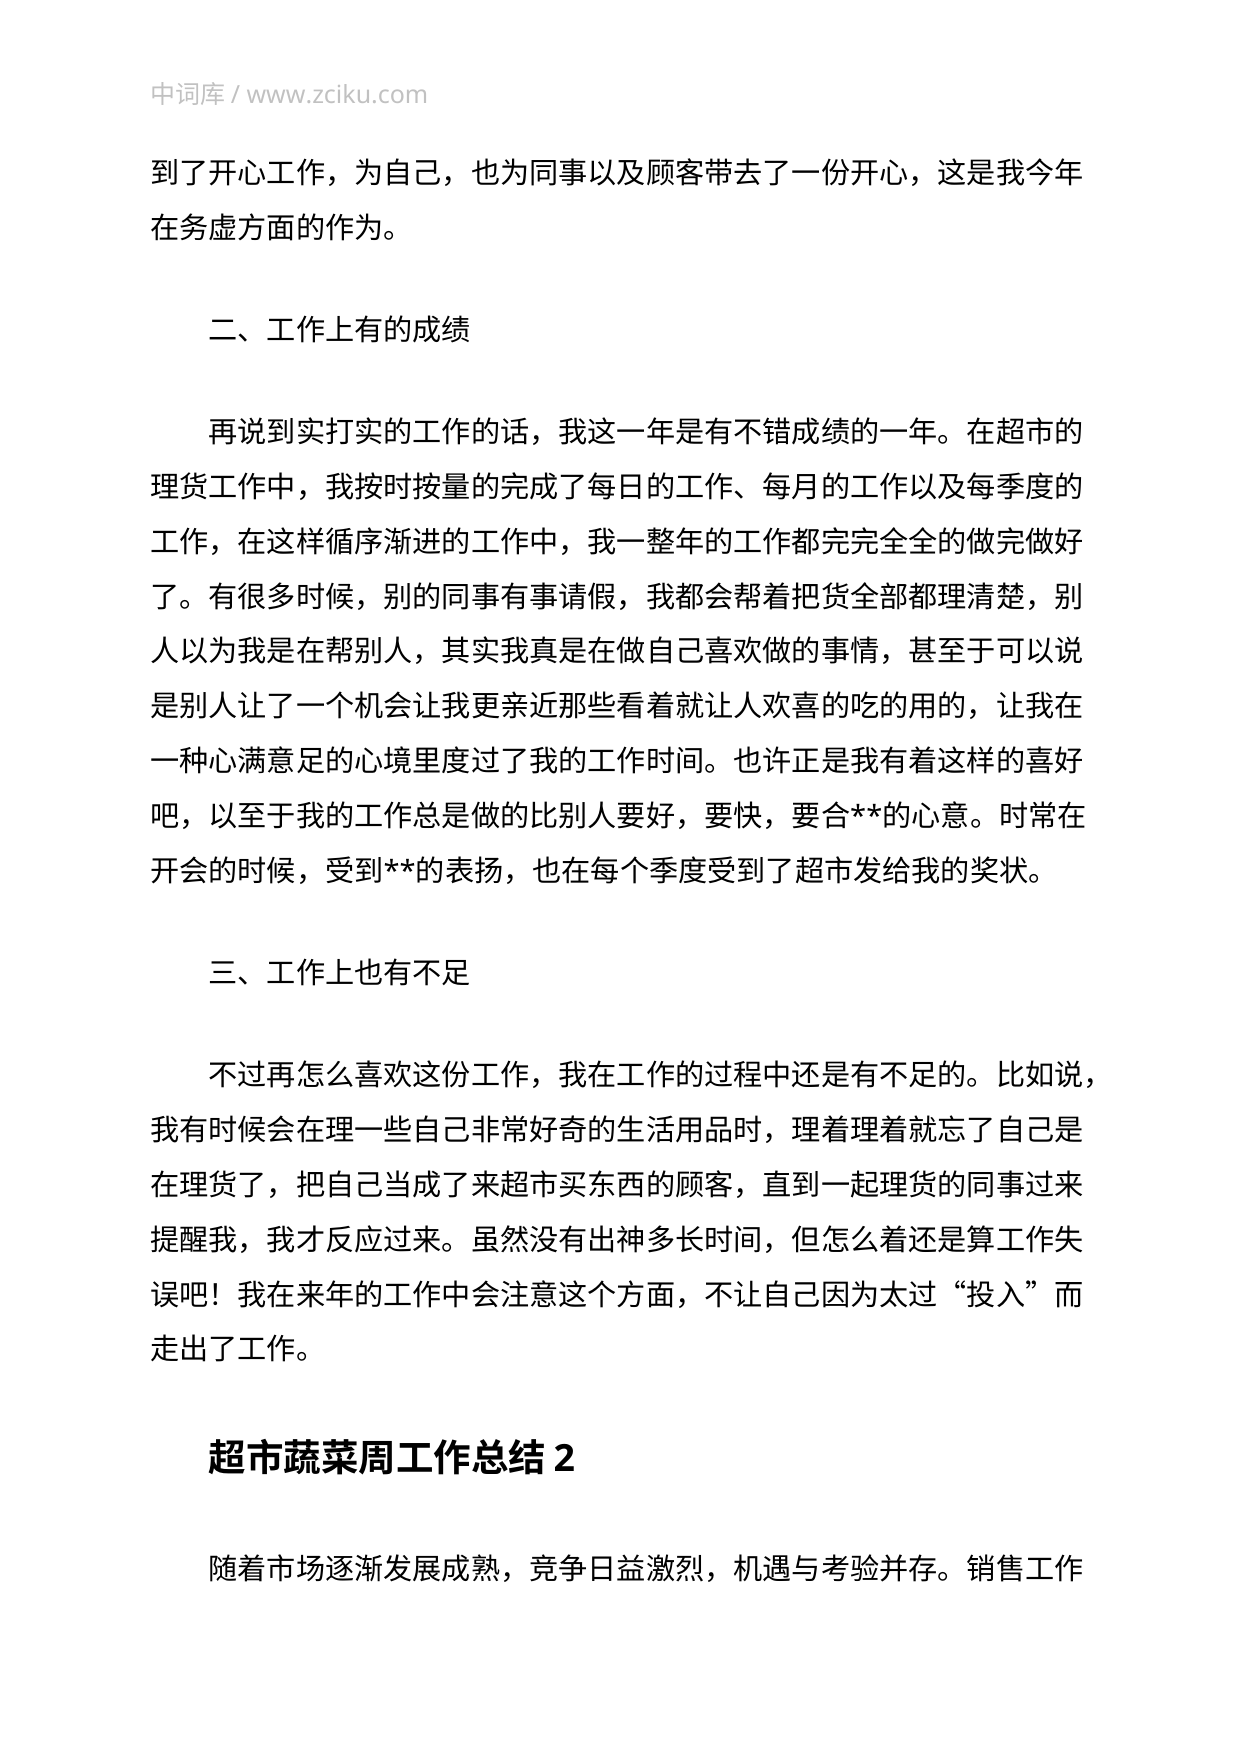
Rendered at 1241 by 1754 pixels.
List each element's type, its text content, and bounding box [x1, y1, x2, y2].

text 再说到实打实的工作的话，我这一年是有不错成绩的一年。在超市的理货工作中，我按时按量的完成了每日的工作、每月的工作以及每季度的工作，在这样循序渐进的工作中，我一整年的工作都完完全全的做完做好了。有很多时候，别的同事有事请假，我都会帮着把货全部都理清楚，别人以为我是在帮别人，其实我真是在做自己喜欢做的事情，甚至于可以说是别人让了一个机会让我更亲近那些看着就让人欢喜的吃的用的，让我在一种心满意足的心境里度过了我的工作时间。也许正是我有着这样的喜好吧，以至于我的工作总是做的比别人要好，要快，要合**的心意。时常在开会的时候，受到**的表扬，也在每个季度受到了超市发给我的奖状。 [150, 408, 1090, 890]
text 二、工作上有的成绩 [150, 307, 1090, 349]
text 三、工作上也有不足 [150, 950, 1090, 992]
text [150, 1545, 1090, 1588]
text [150, 150, 1090, 247]
text 超市蔬菜周工作总结2 [150, 1428, 1090, 1482]
text 不过再怎么喜欢这份工作，我在工作的过程中还是有不足的。比如说，我有时候会在理一些自己非常好奇的生活用品时，理着理着就忘了自己是在理货了，把自己当成了来超市买东西的顾客，直到一起理货的同事过来提醒我，我才反应过来。虽然没有出神多长时间，但怎么着还是算工作失误吧！我在来年的工作中会注意这个方面，不让自己因为太过“投入”而走出了工作。 [150, 1051, 1090, 1368]
